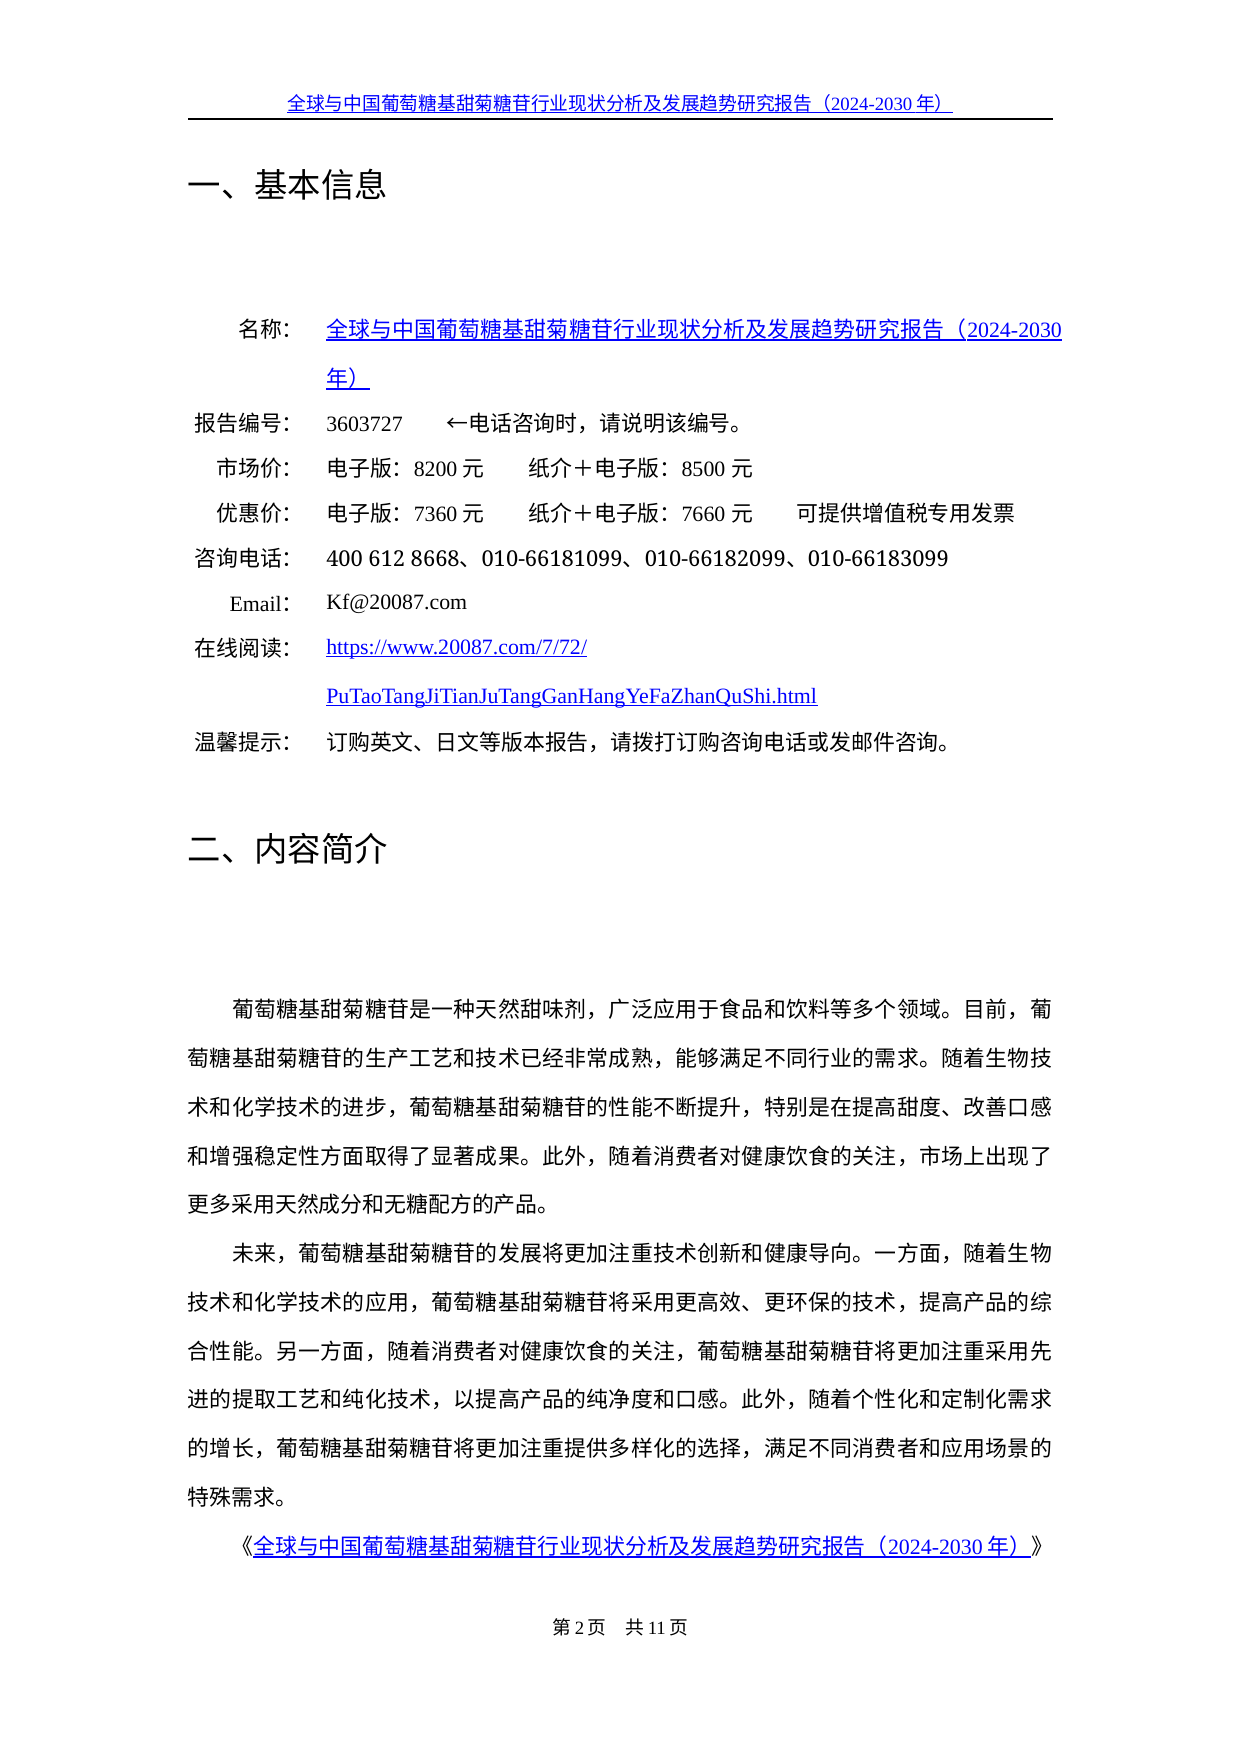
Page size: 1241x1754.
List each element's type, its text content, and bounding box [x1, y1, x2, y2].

table_header 名称： [167, 312, 315, 405]
table_cell 电子版：8200 元 纸介＋电子版：8500 元 [315, 450, 1073, 495]
table_cell 3603727 ←电话咨询时，请说明该编号。 [315, 405, 1073, 450]
table_cell 订购英文、日文等版本报告，请拨打订购咨询电话或发邮件咨询。 [315, 724, 1073, 769]
table_cell 在线阅读： [167, 630, 315, 724]
title 二、内容简介 [187, 814, 1053, 879]
table_cell 咨询电话： [167, 540, 315, 585]
table_cell 优惠价： [167, 495, 315, 540]
table_cell 温馨提示： [167, 724, 315, 769]
table_cell [315, 630, 1073, 724]
title 一、基本信息 [187, 150, 1053, 215]
table_header 全球与中国葡萄糖基甜菊糖苷行业现状分析及发展趋势研究报告（2024-2030年） [315, 312, 1073, 405]
table_cell 电子版：7360 元 纸介＋电子版：7660 元 可提供增值税专用发票 [315, 495, 1073, 540]
table_cell Kf@20087.com [315, 585, 1073, 630]
table_cell 报告编号： [167, 405, 315, 450]
table_cell 400 612 8668、010-66181099、010-66182099、010-66183099 [315, 540, 1073, 585]
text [187, 992, 1053, 1561]
table_cell 市场价： [167, 450, 315, 495]
table_cell Email： [167, 585, 315, 630]
